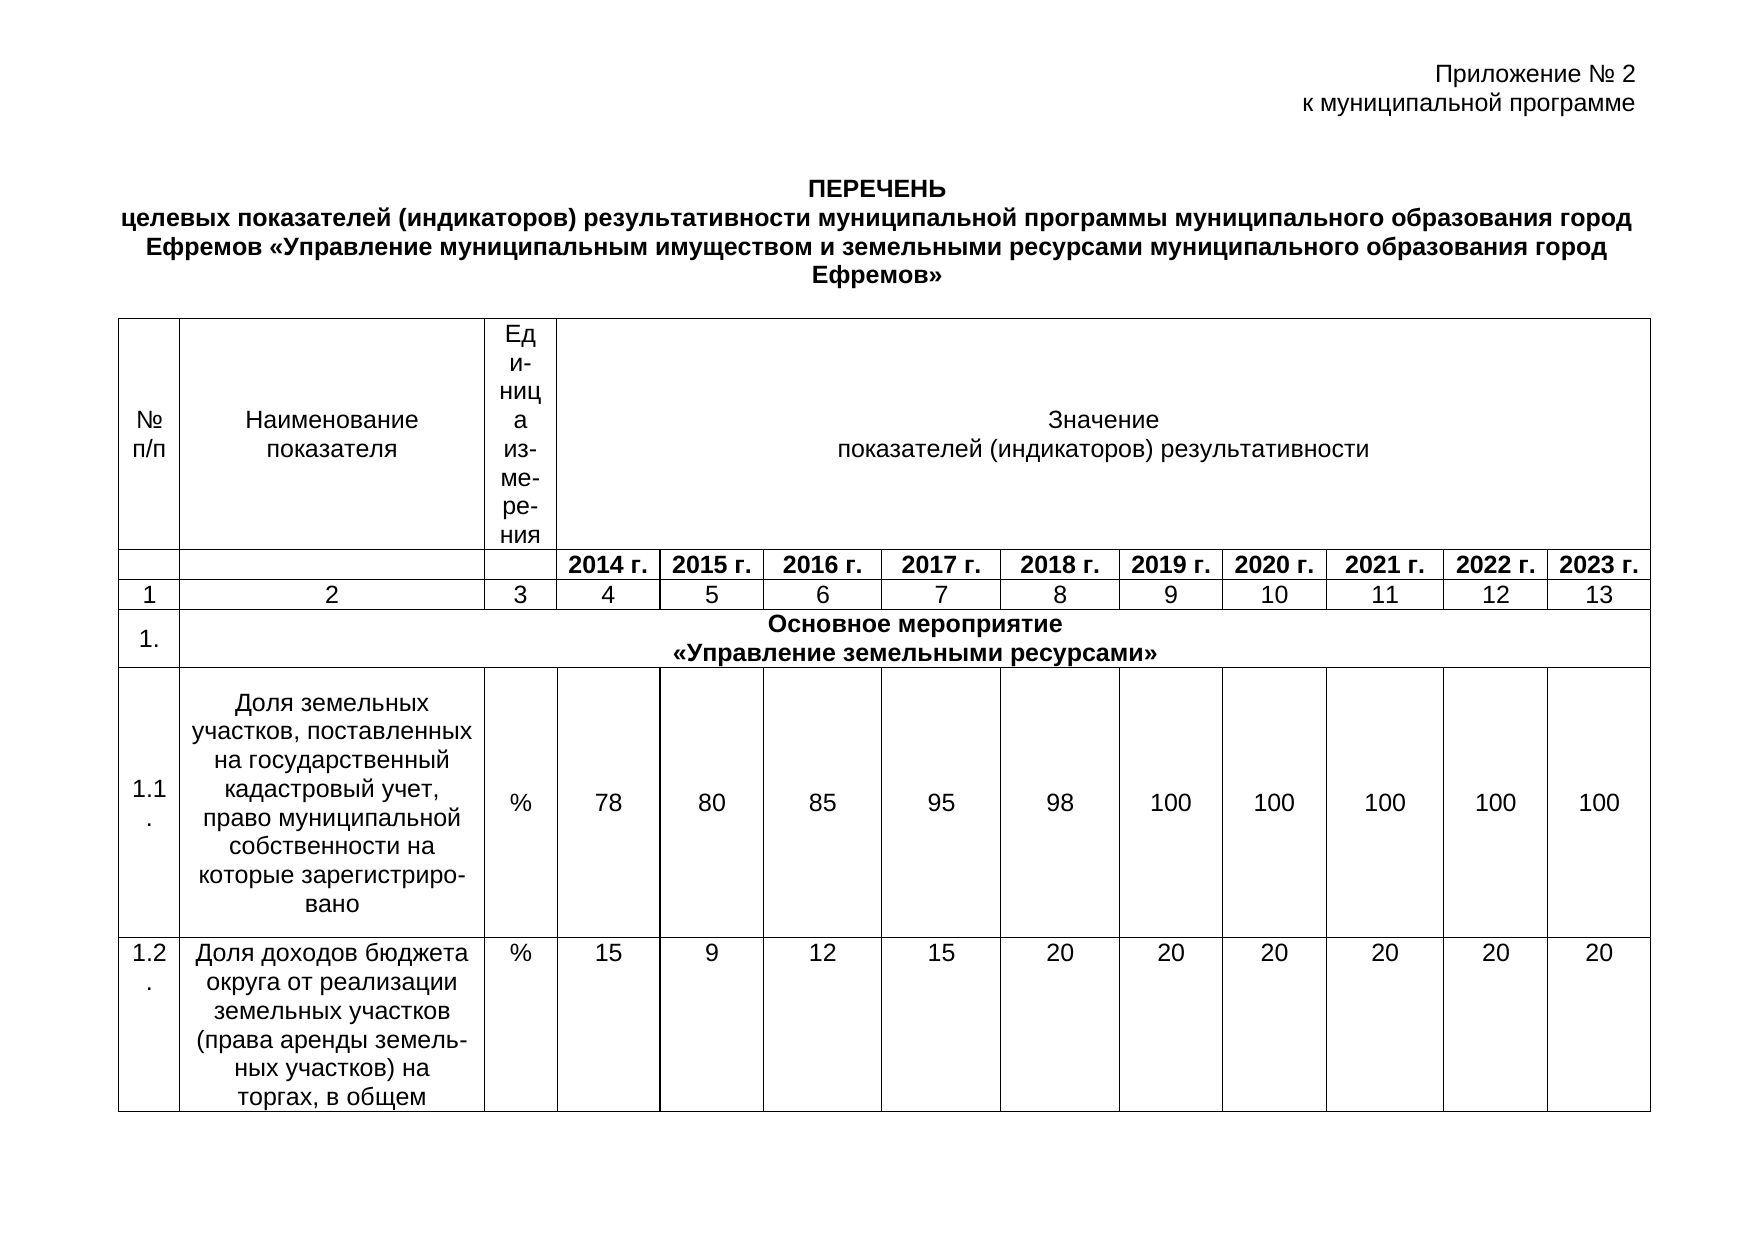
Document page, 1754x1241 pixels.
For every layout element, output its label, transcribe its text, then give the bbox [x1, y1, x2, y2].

table_cell 1.2. [119, 938, 179, 1111]
table_cell 15 [882, 938, 1000, 1111]
text ПЕРЕЧЕНЬ [118, 174, 1636, 203]
table_header Единица измерения [485, 319, 556, 549]
table_cell 20 [1001, 938, 1119, 1111]
table_cell 11 [1327, 580, 1443, 608]
table_cell 2019 г. [1120, 550, 1222, 579]
table_cell 100 [1548, 668, 1650, 937]
text к муниципальной программе [118, 88, 1636, 117]
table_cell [180, 938, 484, 1111]
table_cell 2021 г. [1327, 550, 1443, 579]
table_cell 100 [1120, 668, 1222, 937]
table_cell 78 [558, 668, 659, 937]
table_cell 1 [119, 580, 179, 608]
table_cell 20 [1223, 938, 1326, 1111]
table_cell 3 [485, 580, 556, 608]
table_cell Доля земельных участков, поставленных на государственный кадастровый учет, право муниципальной собственности на которые зарегистрировано [180, 668, 484, 937]
table_cell 20 [1444, 938, 1547, 1111]
text Приложение № 2 [118, 59, 1636, 88]
table_cell 100 [1223, 668, 1326, 937]
table_cell 10 [1223, 580, 1326, 608]
table_cell 98 [1001, 668, 1119, 937]
table_cell 1.1. [119, 668, 179, 937]
table_cell 4 [557, 580, 659, 608]
text целевых показателей (индикаторов) результативности муниципальной программы муниципального образования город Ефремов «Управление муниципальным имуществом и земельными ресурсами муниципального образования город Ефремов» [118, 203, 1636, 289]
table_cell 2017 г. [882, 550, 1000, 579]
table_cell 2 [180, 580, 484, 608]
table_cell [119, 550, 179, 579]
table_header Наименование показателя [180, 319, 484, 549]
table_cell 95 [882, 668, 1000, 937]
table_cell 13 [1548, 580, 1650, 608]
table_cell 6 [764, 580, 881, 608]
table_cell 12 [764, 938, 881, 1111]
table_cell 15 [558, 938, 659, 1111]
table_header Значение показателей (индикаторов) результативности [557, 319, 1650, 549]
table_cell 85 [764, 668, 881, 937]
table_cell 2023 г. [1548, 550, 1650, 579]
table_cell Основное мероприятие «Управление земельными ресурсами» [180, 610, 1650, 667]
table_cell 2020 г. [1223, 550, 1326, 579]
table_header №п/п [119, 319, 179, 549]
table_cell 2022 г. [1444, 550, 1547, 579]
table_cell 1. [119, 610, 179, 667]
table_cell 8 [1001, 580, 1119, 608]
table_cell 20 [1548, 938, 1650, 1111]
table_cell 2015 г. [661, 550, 763, 579]
table_cell 12 [1444, 580, 1547, 608]
table_cell 9 [661, 938, 763, 1111]
table_cell 9 [1120, 580, 1222, 608]
table_cell [485, 550, 556, 579]
table_cell 80 [661, 668, 763, 937]
table_cell 100 [1444, 668, 1547, 937]
table_cell 20 [1120, 938, 1222, 1111]
table_cell 20 [1327, 938, 1443, 1111]
table_cell % [485, 668, 557, 937]
table_cell 5 [661, 580, 763, 608]
table_cell 2014 г. [557, 550, 659, 579]
table_cell 2018 г. [1001, 550, 1119, 579]
table_cell [180, 550, 484, 579]
table_cell 100 [1327, 668, 1443, 937]
table_cell 7 [882, 580, 1000, 608]
table_cell 2016 г. [764, 550, 881, 579]
table_cell % [485, 938, 557, 1111]
